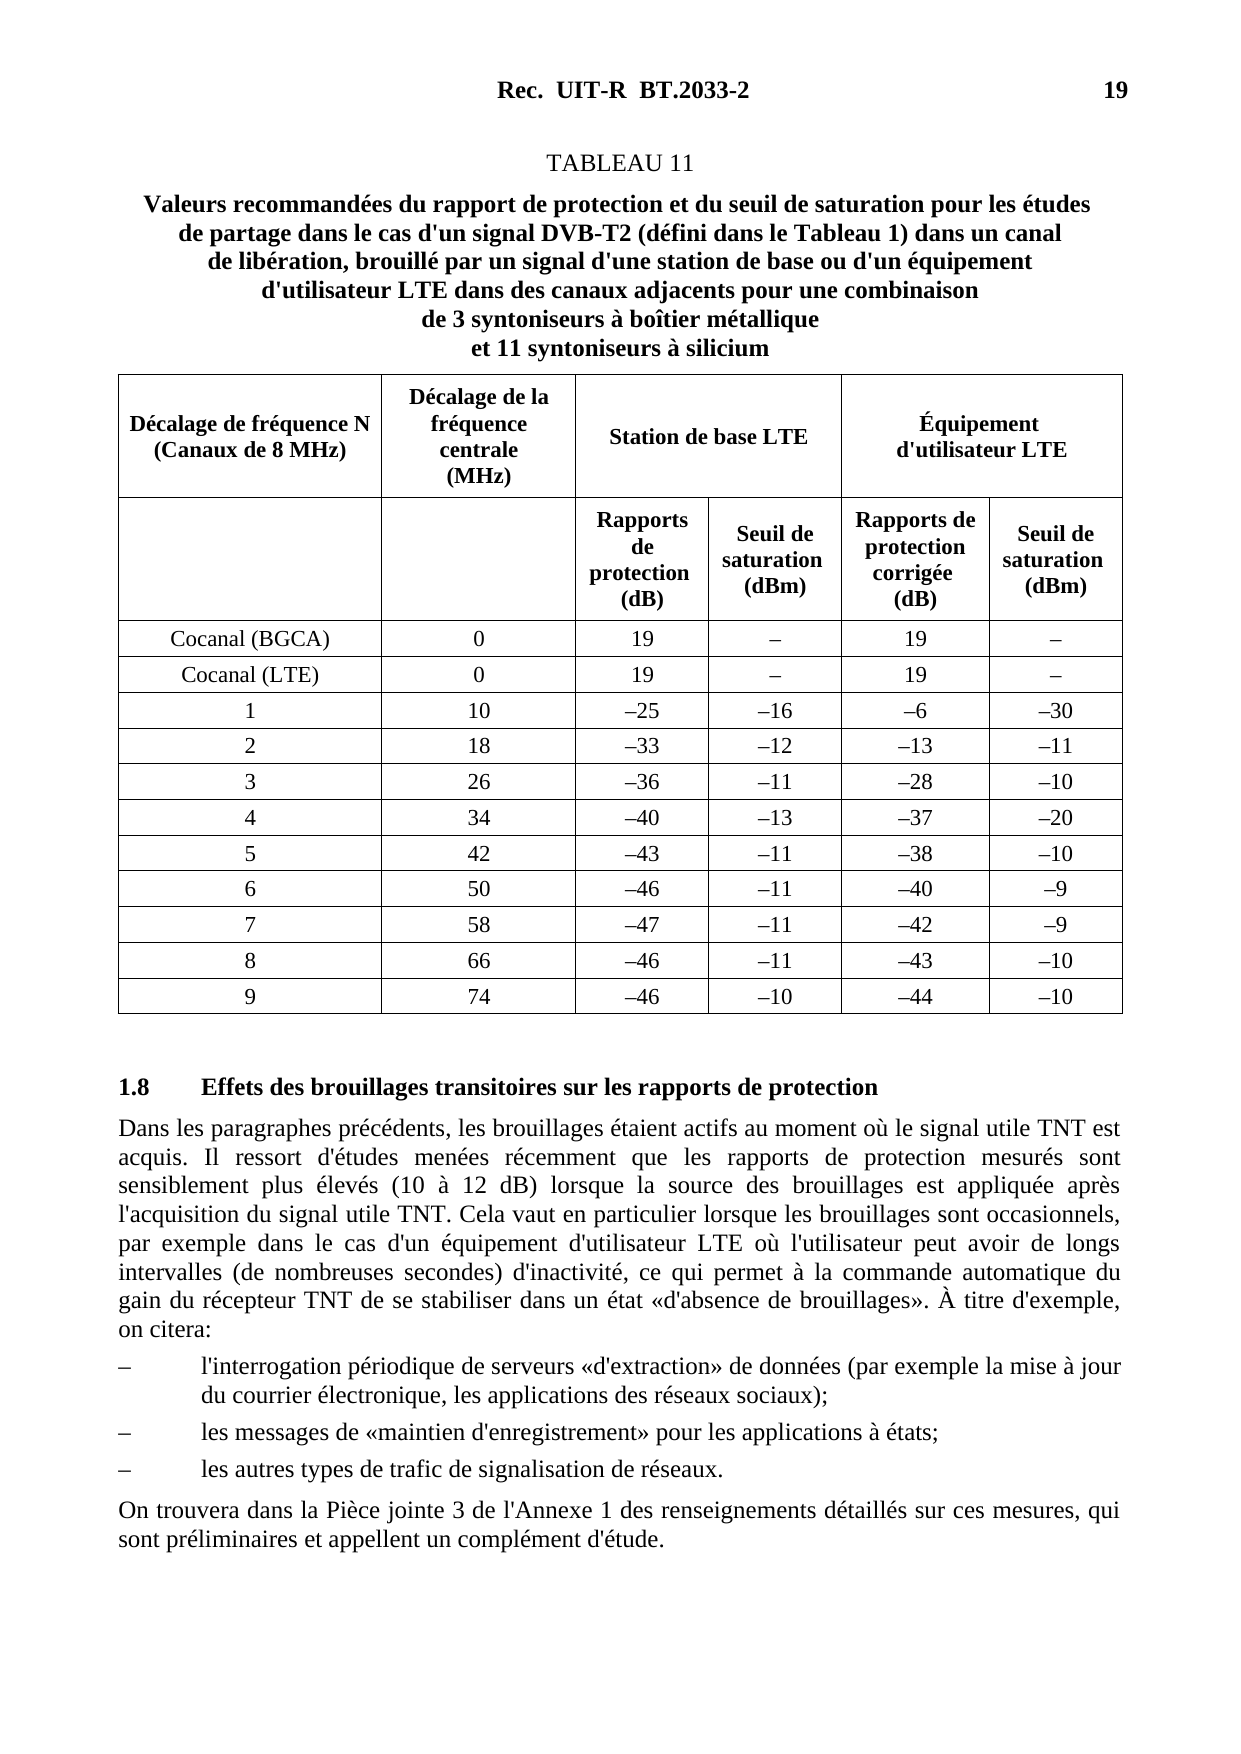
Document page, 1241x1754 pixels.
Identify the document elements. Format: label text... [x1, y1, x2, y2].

table_cell 42 [382, 836, 575, 870]
table_cell 19 [576, 657, 708, 692]
table_cell –38 [842, 836, 989, 870]
table_cell 19 [842, 657, 989, 692]
table_cell 10 [382, 693, 575, 727]
table_cell –36 [576, 764, 708, 799]
table_cell Seuil de saturation (dBm) [709, 498, 841, 620]
table_cell –11 [709, 907, 841, 942]
title Valeurs recommandées du rapport de protection et du seuil de saturation pour les études de partage dans le cas d'un signal DVB-T2 (défini dans le Tableau 1) dans un canal de libération, brouillé par un signal d'une station de base ou d'un équipement d'utilisateur LTE dans des canaux adjacents pour une combinaison de 3 syntoniseurs à boîtier métallique et 11 syntoniseurs à silicium [118, 189, 1122, 361]
table_cell –11 [709, 871, 841, 906]
subtitle 1.8 Effets des brouillages transitoires sur les rapports de protection [118, 1072, 1122, 1100]
table_cell –42 [842, 907, 989, 942]
table_cell –46 [576, 979, 708, 1013]
table_cell –10 [709, 979, 841, 1013]
table_cell –46 [576, 943, 708, 977]
table_cell –44 [842, 979, 989, 1013]
table_cell 9 [119, 979, 381, 1013]
table_cell 7 [119, 907, 381, 942]
table_cell –47 [576, 907, 708, 942]
table_cell –9 [990, 871, 1122, 906]
table_cell –16 [709, 693, 841, 727]
table_cell –37 [842, 800, 989, 834]
table_cell Cocanal (LTE) [119, 657, 381, 692]
table_cell –33 [576, 729, 708, 763]
table_cell –11 [709, 764, 841, 799]
table_cell – [990, 657, 1122, 692]
text – les messages de «maintien d'enregistrement» pour les applications à états; [118, 1417, 1122, 1446]
table_cell –30 [990, 693, 1122, 727]
table_cell –11 [990, 729, 1122, 763]
table_cell 19 [576, 621, 708, 656]
table_cell 18 [382, 729, 575, 763]
table_cell –12 [709, 729, 841, 763]
table_cell –10 [990, 979, 1122, 1013]
table_cell 50 [382, 871, 575, 906]
table_header Décalage de la fréquence centrale (MHz) [382, 375, 575, 497]
text – les autres types de trafic de signalisation de réseaux. [118, 1454, 1122, 1483]
table_cell –40 [842, 871, 989, 906]
table_cell –20 [990, 800, 1122, 834]
table_cell 34 [382, 800, 575, 834]
table_cell [119, 498, 381, 620]
text Dans les paragraphes précédents, les brouillages étaient actifs au moment où le signal utile TNT est acquis. Il ressort d'études menées récemment que les rapports de protection mesurés sont sensiblement plus élevés (10 à 12 dB) lorsque la source des brouillages est appliquée après l'acquisition du signal utile TNT. Cela vaut en particulier lorsque les brouillages sont occasionnels, par exemple dans le cas d'un équipement d'utilisateur LTE où l'utilisateur peut avoir de longs intervalles (de nombreuses secondes) d'inactivité, ce qui permet à la commande automatique du gain du récepteur TNT de se stabiliser dans un état «d'absence de brouillages». À titre d'exemple, on citera: [118, 1113, 1122, 1343]
table_cell –11 [709, 836, 841, 870]
table_cell 4 [119, 800, 381, 834]
table_cell Cocanal (BGCA) [119, 621, 381, 656]
table_cell – [990, 621, 1122, 656]
table_cell 2 [119, 729, 381, 763]
table_header Équipement d'utilisateur LTE [842, 375, 1122, 497]
table_cell Seuil de saturation (dBm) [990, 498, 1122, 620]
table_cell 58 [382, 907, 575, 942]
table_cell 0 [382, 621, 575, 656]
table_cell –11 [709, 943, 841, 977]
table_cell 19 [842, 621, 989, 656]
table_cell –6 [842, 693, 989, 727]
text TABLEAU 11 [118, 148, 1122, 176]
table_cell 66 [382, 943, 575, 977]
table_cell –43 [576, 836, 708, 870]
table_cell –10 [990, 764, 1122, 799]
table_cell 1 [119, 693, 381, 727]
table_cell 5 [119, 836, 381, 870]
table_cell –25 [576, 693, 708, 727]
table_cell –40 [576, 800, 708, 834]
table_cell 6 [119, 871, 381, 906]
table_cell [382, 498, 575, 620]
table_header Station de base LTE [576, 375, 841, 497]
text – l'interrogation périodique de serveurs «d'extraction» de données (par exemple la mise à jour du courrier électronique, les applications des réseaux sociaux); [118, 1351, 1122, 1409]
table_cell 3 [119, 764, 381, 799]
table_cell 8 [119, 943, 381, 977]
table_cell 0 [382, 657, 575, 692]
table_cell –13 [842, 729, 989, 763]
table_cell –46 [576, 871, 708, 906]
table_cell –43 [842, 943, 989, 977]
table_cell –9 [990, 907, 1122, 942]
table_cell –10 [990, 836, 1122, 870]
table_cell – [709, 657, 841, 692]
table_header Décalage de fréquence N (Canaux de 8 MHz) [119, 375, 381, 497]
table_cell Rapports de protection (dB) [576, 498, 708, 620]
table_cell –10 [990, 943, 1122, 977]
table_cell 74 [382, 979, 575, 1013]
table_cell – [709, 621, 841, 656]
table_cell 26 [382, 764, 575, 799]
table_cell –28 [842, 764, 989, 799]
table_cell –13 [709, 800, 841, 834]
table_cell Rapports de protection corrigée (dB) [842, 498, 989, 620]
text On trouvera dans la Pièce jointe 3 de l'Annexe 1 des renseignements détaillés sur ces mesures, qui sont préliminaires et appellent un complément d'étude. [118, 1495, 1122, 1553]
